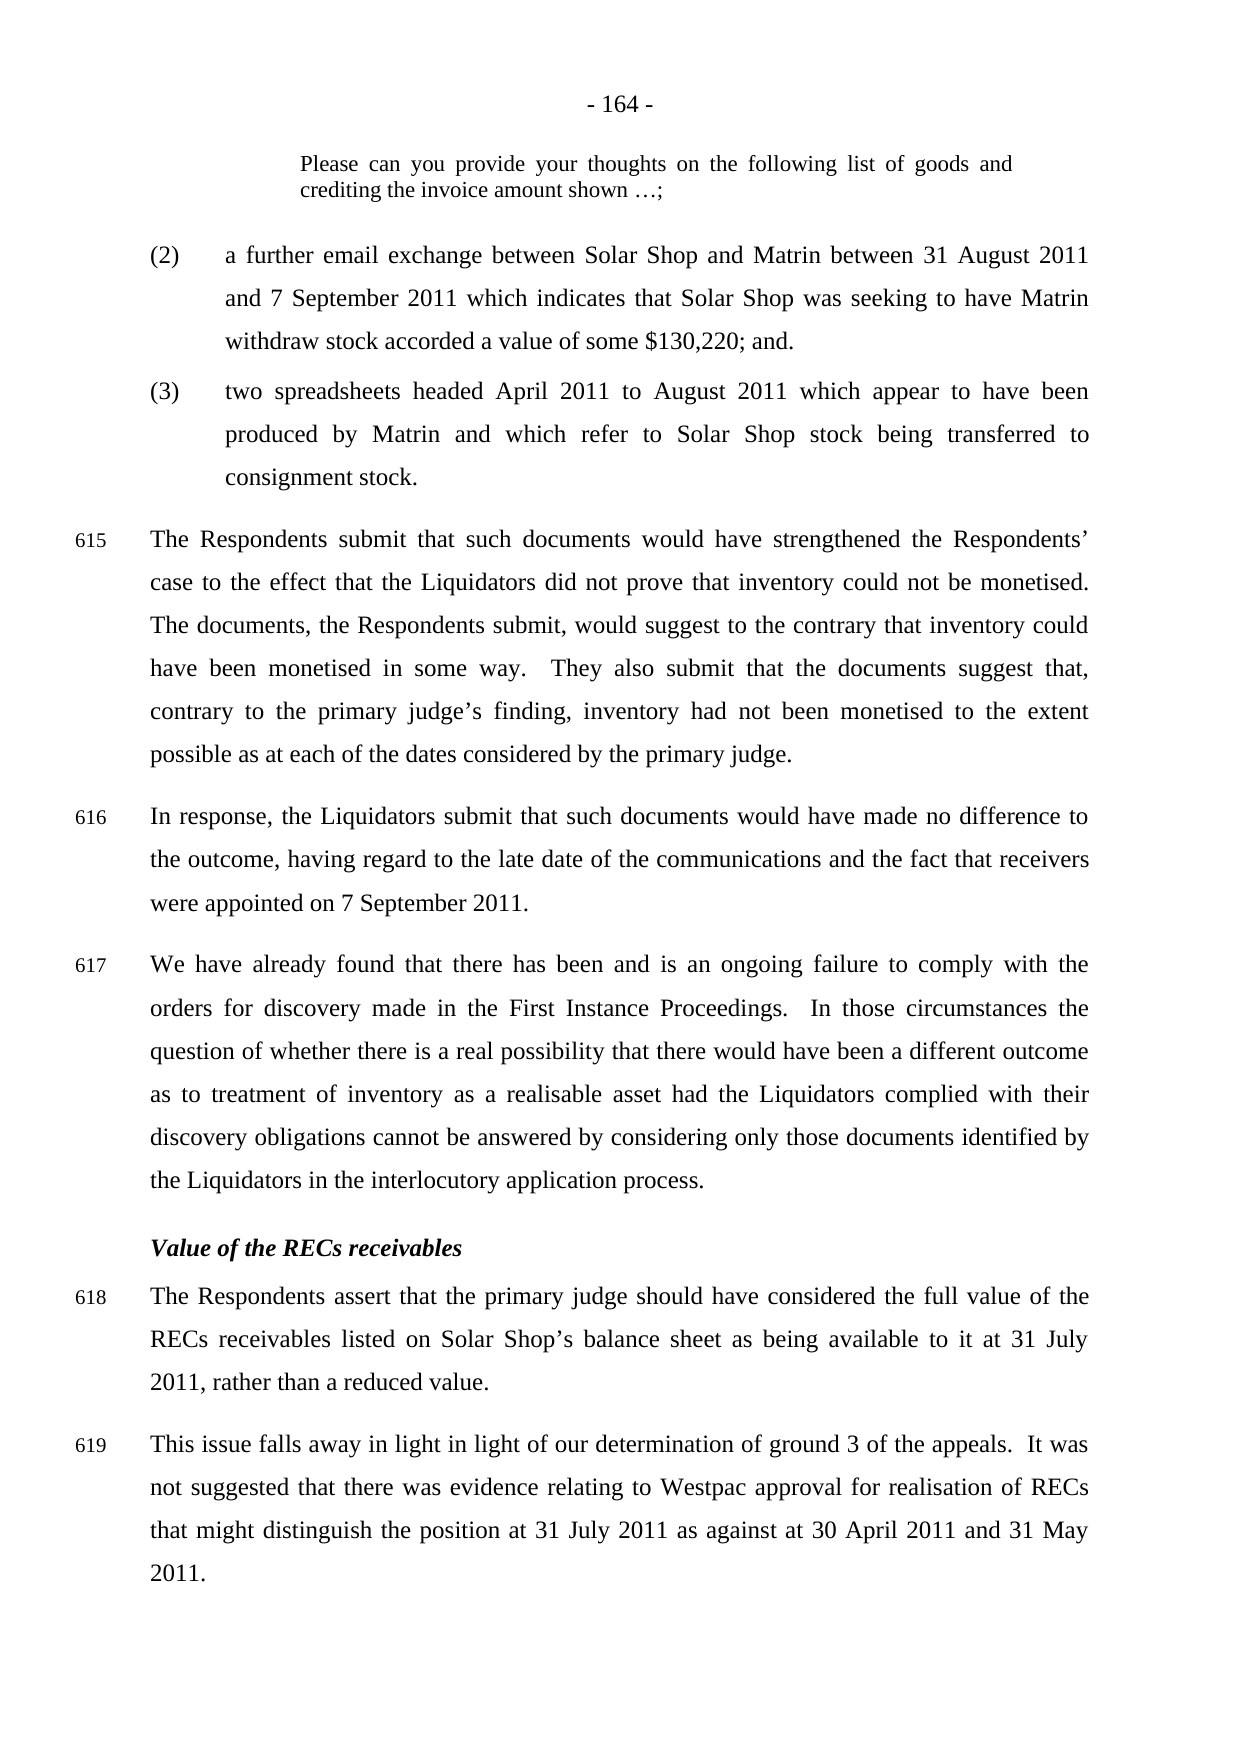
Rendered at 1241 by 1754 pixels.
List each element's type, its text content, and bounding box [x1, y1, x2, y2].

list 618 The Respondents assert that the primary judge should have considered the full value of the RECs receivables listed on Solar Shop’s balance sheet as being available to it at 31 July 2011, rather than a reduced value. [75, 1281, 1090, 1396]
list 617 We have already found that there has been and is an ongoing failure to comply with the orders for discovery made in the First Instance Proceedings. In those circumstances the question of whether there is a real possibility that there would have been a different outcome as to treatment of inventory as a realisable asset had the Liquidators complied with their discovery obligations cannot be answered by considering only those documents identified by the Liquidators in the interlocutory application process. [75, 949, 1090, 1194]
text 615 The Respondents submit that such documents would have strengthened the Respondents’ case to the effect that the Liquidators did not prove that inventory could not be monetised. The documents, the Respondents submit, would suggest to the contrary that inventory could have been monetised in some way. They also submit that the documents suggest that, contrary to the primary judge’s finding, inventory had not been monetised to the extent possible as at each of the dates considered by the primary judge. [75, 524, 1090, 768]
list (3) two spreadsheets headed April 2011 to August 2011 which appear to have been produced by Matrin and which refer to Solar Shop stock being transferred to consignment stock. [150, 376, 1090, 491]
subtitle Value of the RECs receivables [150, 1233, 1090, 1262]
list 619 This issue falls away in light in light of our determination of ground 3 of the appeals. It was not suggested that there was evidence relating to Westpac approval for realisation of RECs that might distinguish the position at 31 July 2011 as against at 30 April 2011 and 31 May 2011. [75, 1429, 1090, 1587]
list 616 In response, the Liquidators submit that such documents would have made no difference to the outcome, having regard to the late date of the communications and the fact that receivers were appointed on 7 September 2011. [75, 801, 1090, 916]
list (2) a further email exchange between Solar Shop and Matrin between 31 August 2011 and 7 September 2011 which indicates that Solar Shop was seeking to have Matrin withdraw stock accorded a value of some $130,220; and. [150, 240, 1090, 355]
text Please can you provide your thoughts on the following list of goods and crediting the invoice amount shown …; [300, 150, 1013, 203]
